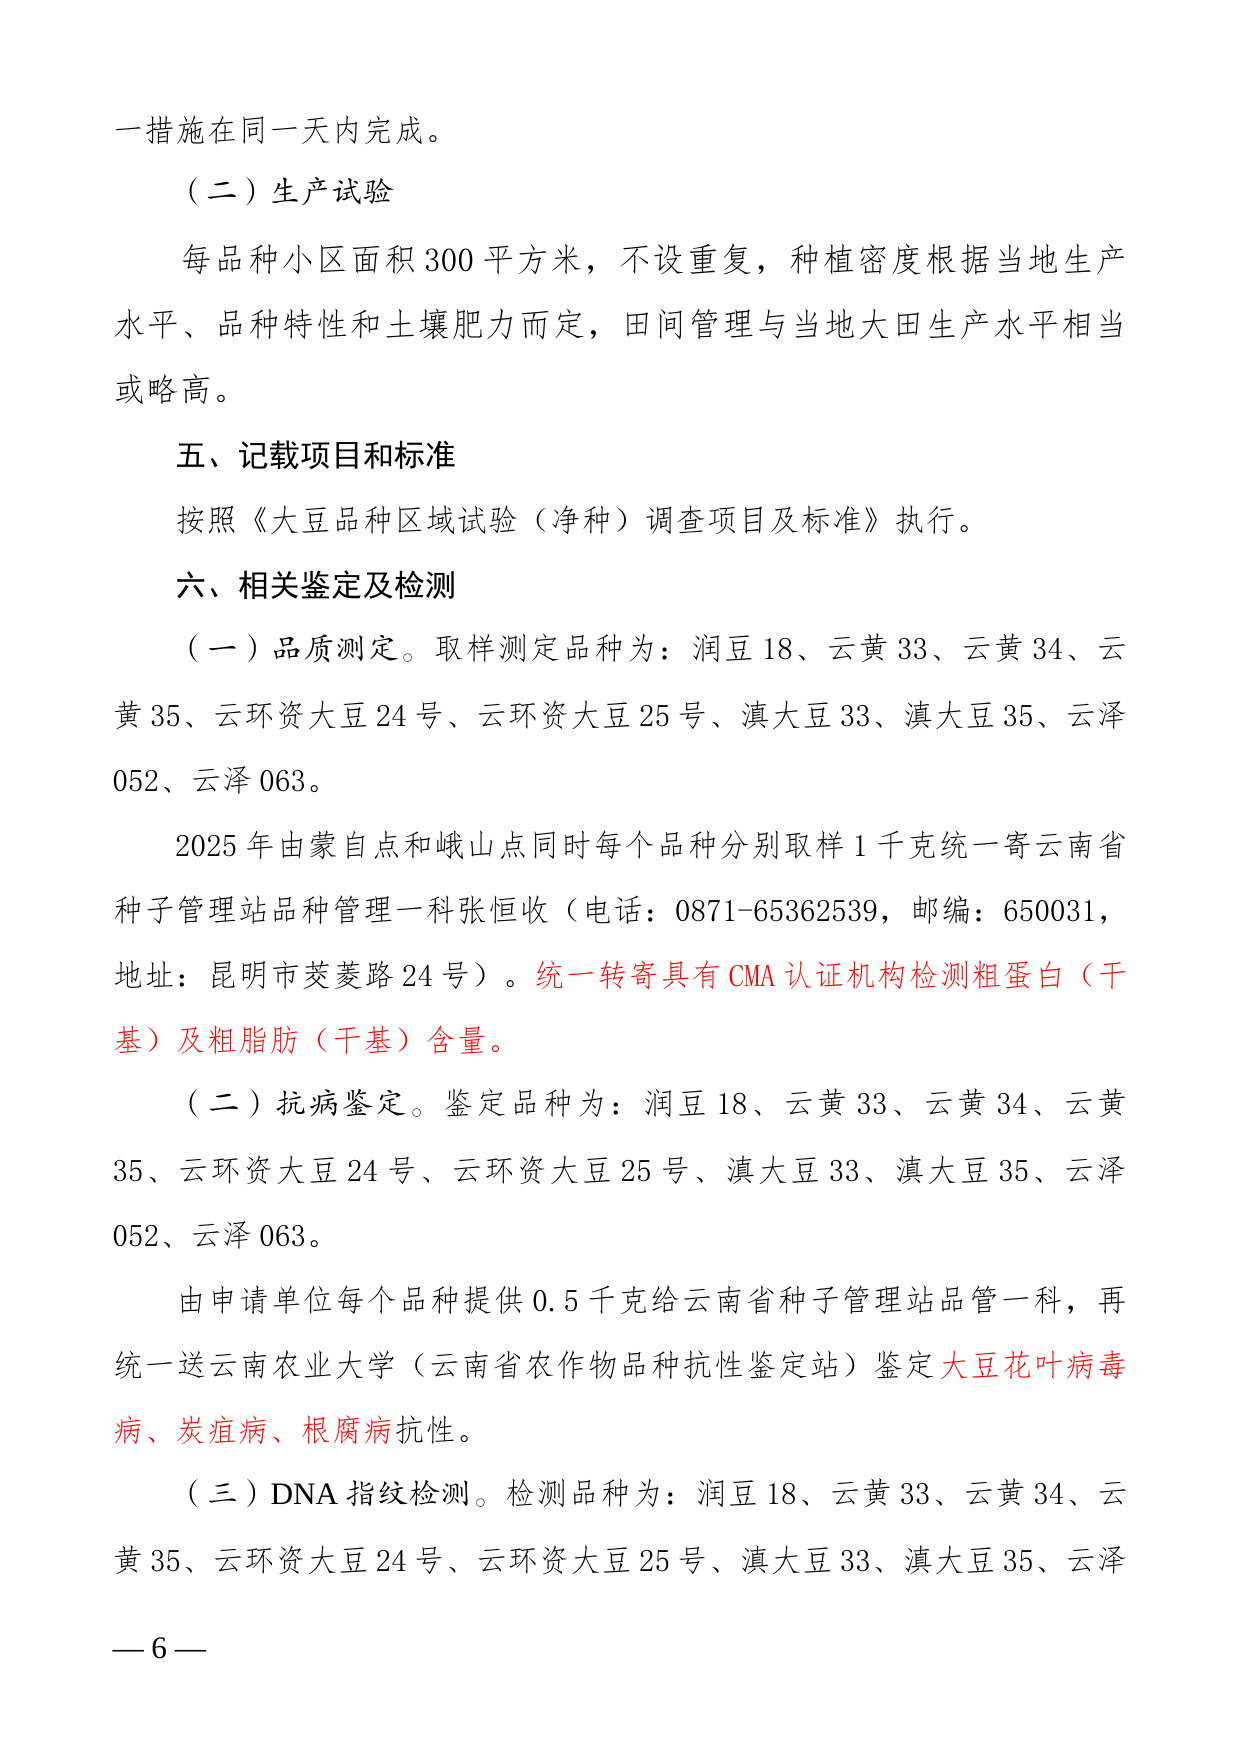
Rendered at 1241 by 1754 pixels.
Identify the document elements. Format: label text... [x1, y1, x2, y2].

text （二）抗病鉴定。鉴定品种为：润豆18、云黄33、云黄34、云黄35、云环资大豆24号、云环资大豆25号、滇大豆33、滇大豆35、云泽052、云泽063。 [112, 1070, 1128, 1265]
text 每品种小区面积300平方米，不设重复，种植密度根据当地生产水平、品种特性和土壤肥力而定，田间管理与当地大田生产水平相当或略高。 [112, 225, 1128, 420]
text 2025年由蒙自点和峨山点同时每个品种分别取样1千克统一寄云南省种子管理站品种管理一科张恒收（电话：0871-65362539，邮编：650031，地址：昆明市茭菱路24号）。统一转寄具有CMA认证机构检测粗蛋白（干基）及粗脂肪（干基）含量。 [112, 810, 1128, 1070]
text 由申请单位每个品种提供0.5千克给云南省种子管理站品管一科，再统一送云南农业大学（云南省农作物品种抗性鉴定站）鉴定大豆花叶病毒病、炭疽病、根腐病抗性。 [112, 1265, 1128, 1460]
text （二）生产试验 [112, 160, 1128, 225]
text 按照《大豆品种区域试验（净种）调查项目及标准》执行。 [112, 485, 1128, 550]
text 五、记载项目和标准 [112, 420, 1128, 485]
text 六、相关鉴定及检测 [112, 550, 1128, 615]
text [112, 1460, 1128, 1590]
text （一）品质测定。取样测定品种为：润豆18、云黄33、云黄34、云黄35、云环资大豆24号、云环资大豆25号、滇大豆33、滇大豆35、云泽052、云泽063。 [112, 615, 1128, 810]
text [112, 95, 1128, 160]
